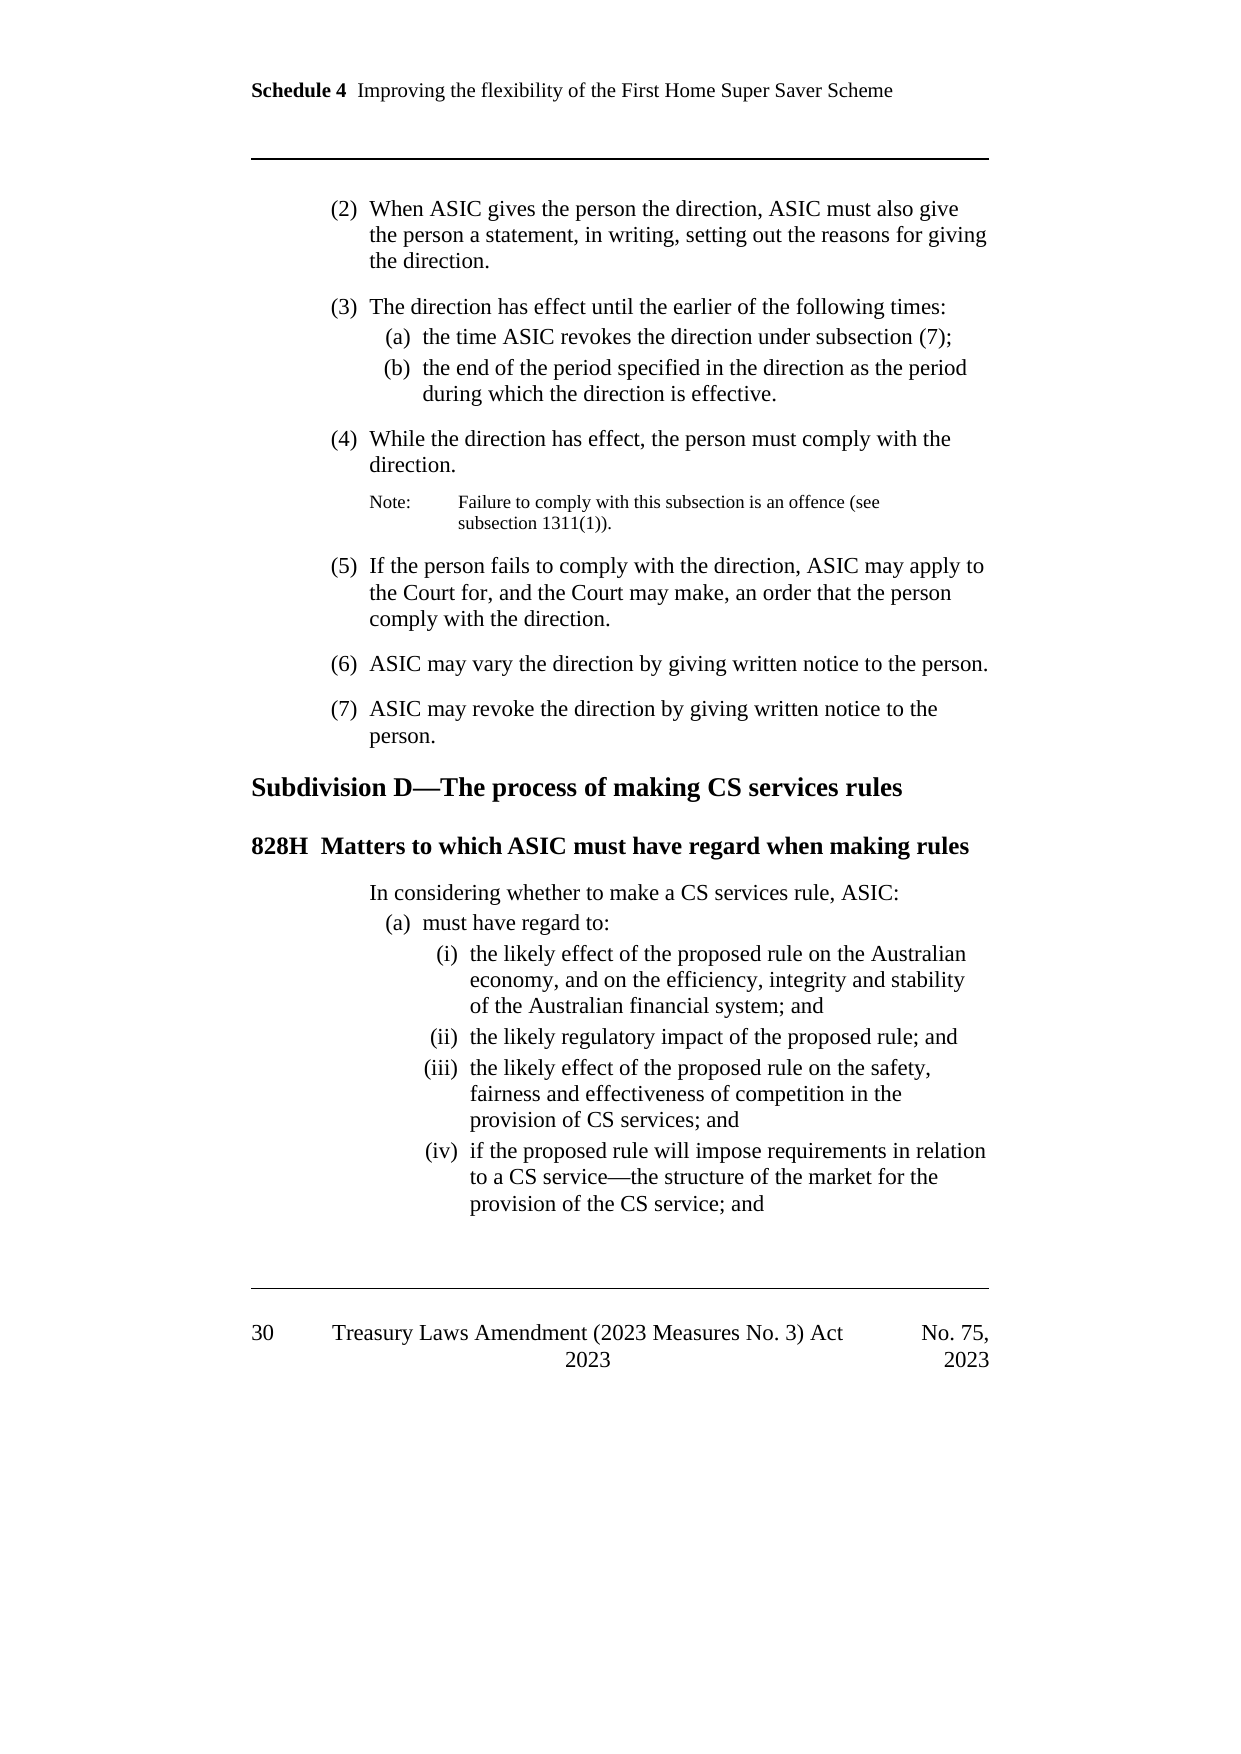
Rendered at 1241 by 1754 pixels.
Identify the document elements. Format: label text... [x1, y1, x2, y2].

text Subdivision D—The process of making CS services rules [251, 771, 989, 802]
text Note: Failure to comply with this subsection is an offence (see subsection 1311(1)). [369, 491, 989, 534]
text 828H Matters to which ASIC must have regard when making rules [251, 831, 989, 860]
text (a) the time ASIC revokes the direction under subsection (7); [251, 323, 989, 349]
text (iv) if the proposed rule will impose requirements in relation to a CS service—the structure of the market for the provision of the CS service; and [251, 1137, 989, 1216]
text (7) ASIC may revoke the direction by giving written notice to the person. [251, 695, 989, 748]
text (4) While the direction has effect, the person must comply with the direction. [251, 425, 989, 478]
text (i) the likely effect of the proposed rule on the Australian economy, and on the efficiency, integrity and stability of the Australian financial system; and [251, 940, 989, 1019]
text In considering whether to make a CS services rule, ASIC: [251, 879, 989, 905]
text (2) When ASIC gives the person the direction, ASIC must also give the person a statement, in writing, setting out the reasons for giving the direction. [251, 195, 989, 274]
text (ii) the likely regulatory impact of the proposed rule; and [251, 1023, 989, 1049]
text (3) The direction has effect until the earlier of the following times: [251, 293, 989, 319]
text (iii) the likely effect of the proposed rule on the safety, fairness and effectiveness of competition in the provision of CS services; and [251, 1054, 989, 1133]
text (b) the end of the period specified in the direction as the period during which the direction is effective. [251, 354, 989, 406]
text (5) If the person fails to comply with the direction, ASIC may apply to the Court for, and the Court may make, an order that the person comply with the direction. [251, 552, 989, 632]
text (a) must have regard to: [251, 909, 989, 936]
text (6) ASIC may vary the direction by giving written notice to the person. [251, 650, 989, 677]
